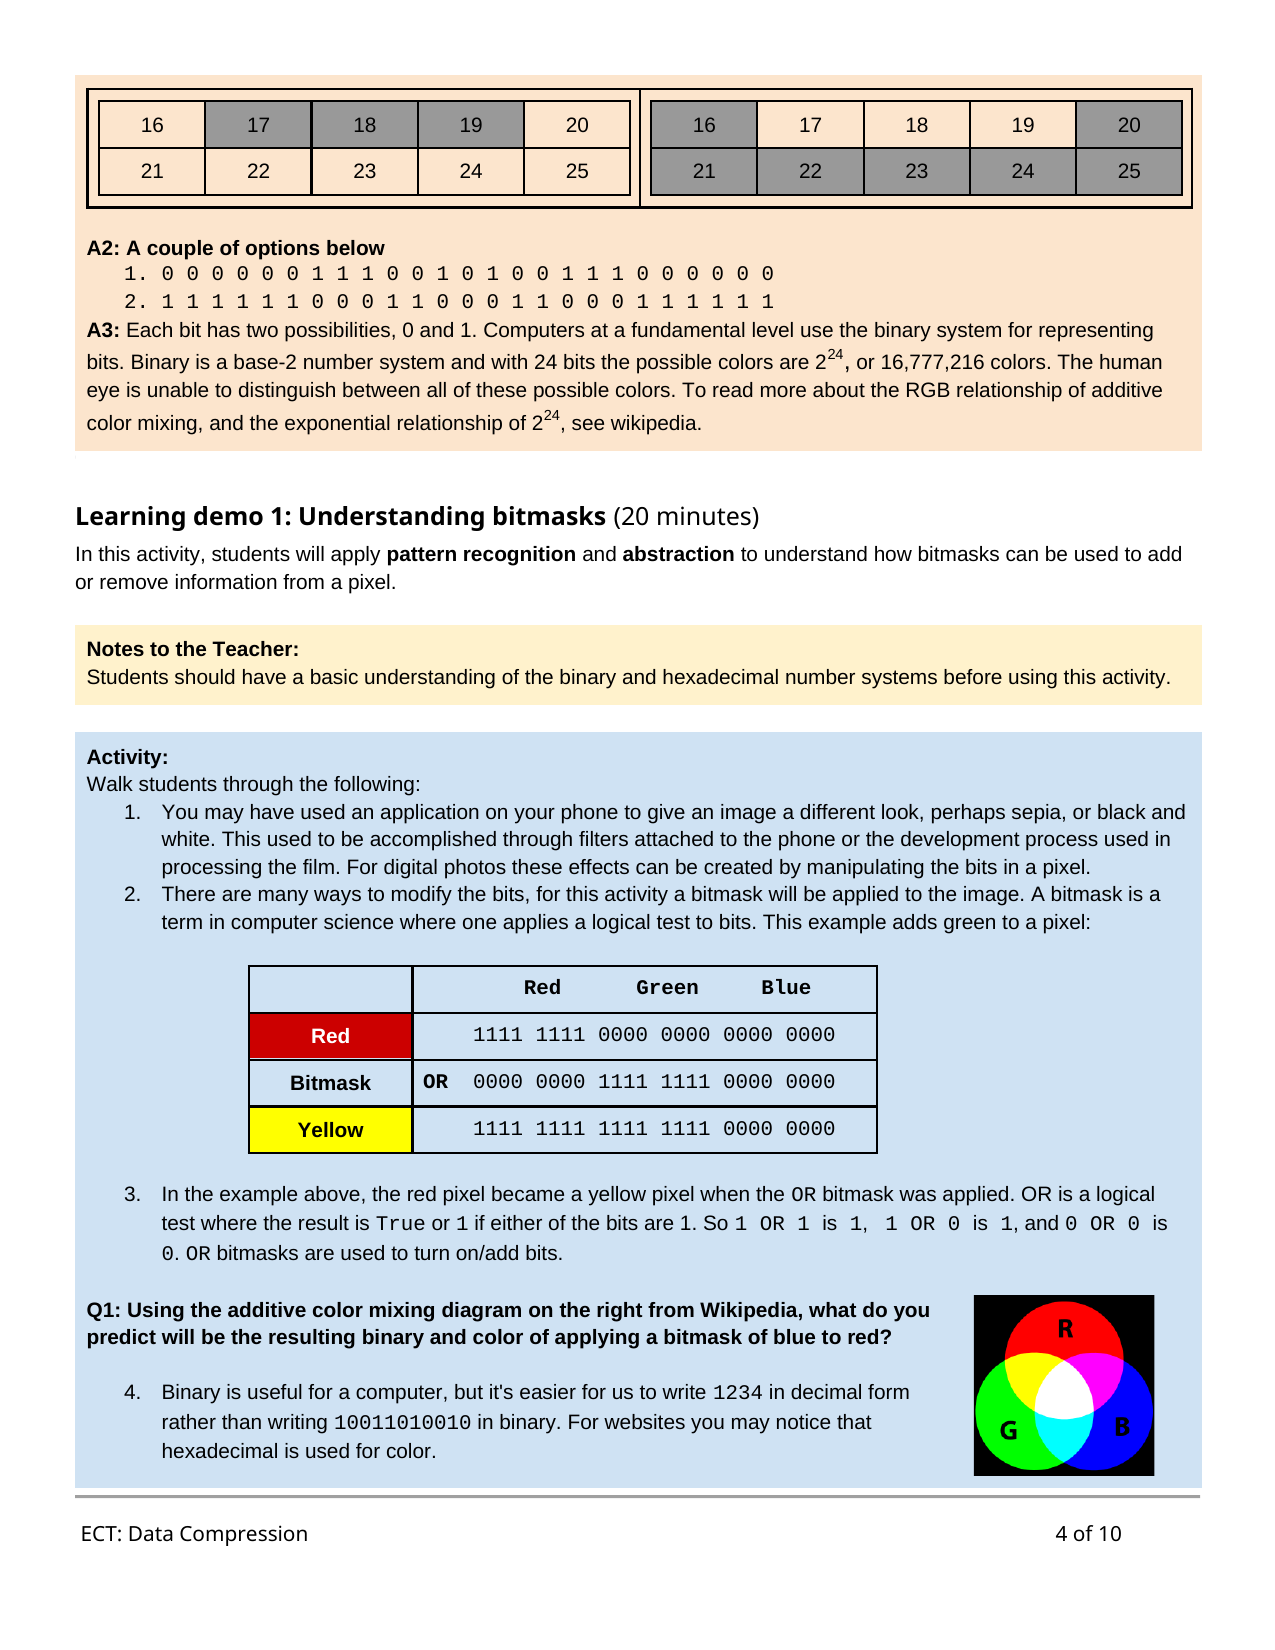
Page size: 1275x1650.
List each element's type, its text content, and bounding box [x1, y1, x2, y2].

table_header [77, 77, 1200, 449]
subtitle Learning demo 1: Understanding bitmasks (20 minutes) [75, 499, 1200, 533]
text In this activity, students will apply pattern recognition and abstraction to understand how bitmasks can be used to add or remove information from a pixel. [75, 542, 1200, 594]
picture [973, 1295, 1155, 1476]
table_header Notes to the Teacher: Students should have a basic understanding of the binary and hexadecimal number systems before using this activity. [77, 627, 1200, 703]
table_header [77, 734, 1200, 1486]
